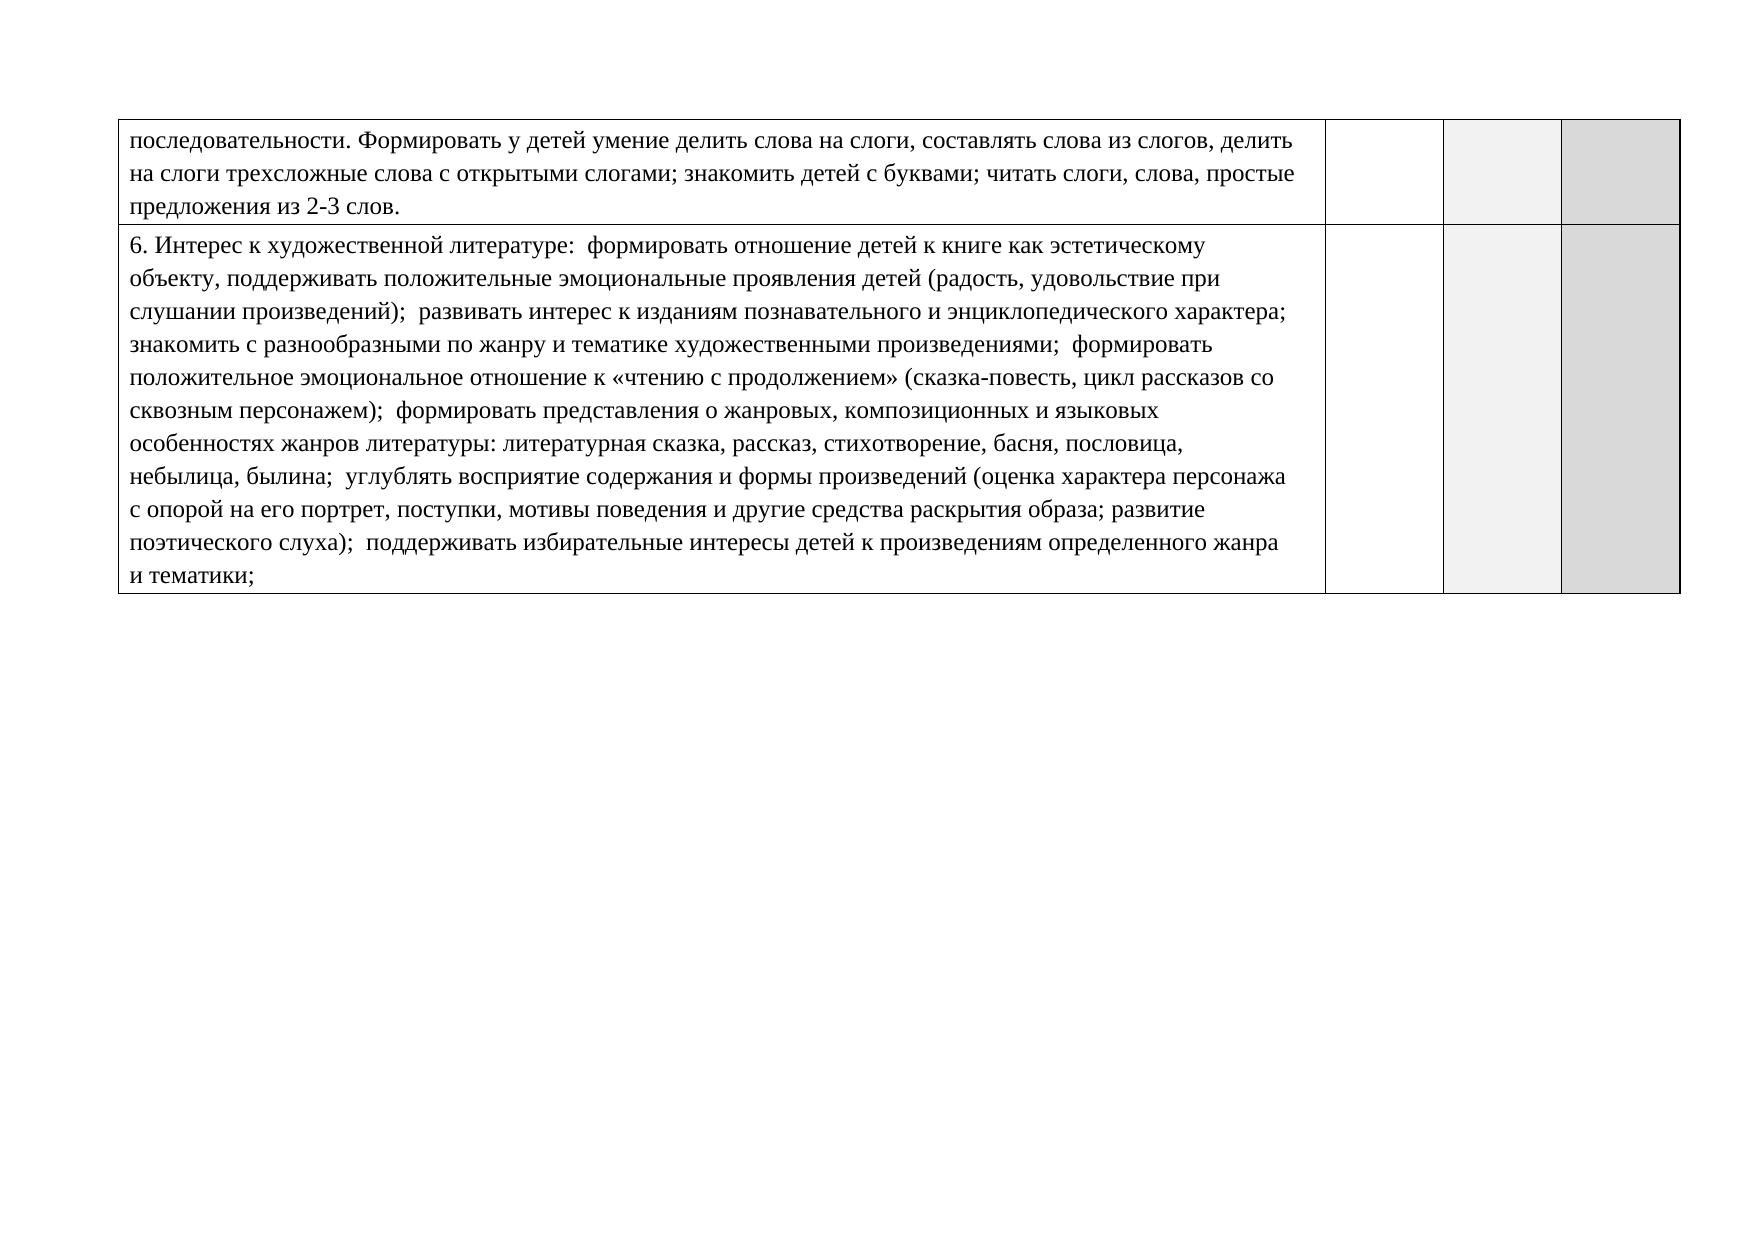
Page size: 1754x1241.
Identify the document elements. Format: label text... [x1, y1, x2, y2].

table_cell [1444, 225, 1561, 593]
table_cell [1326, 120, 1443, 224]
table_cell [1326, 225, 1443, 593]
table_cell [119, 120, 1325, 224]
table_cell [1562, 225, 1679, 593]
table_cell [1562, 120, 1679, 224]
table_cell 6. Интерес к художественной литературе: формировать отношение детей к книге как эстетическому объекту, поддерживать положительные эмоциональные проявления детей (радость, удовольствие при слушании произведений); развивать интерес к изданиям познавательного и энциклопедического характера; знакомить с разнообразными по жанру и тематике художественными произведениями; формировать положительное эмоциональное отношение к «чтению с продолжением» (сказка-повесть, цикл рассказов со сквозным персонажем); формировать представления о жанровых, композиционных и языковых особенностях жанров литературы: литературная сказка, рассказ, стихотворение, басня, пословица, небылица, былина; углублять восприятие содержания и формы произведений (оценка характера персонажа с опорой на его портрет, поступки, мотивы поведения и другие средства раскрытия образа; развитие поэтического слуха); поддерживать избирательные интересы детей к произведениям определенного жанра и тематики; [119, 225, 1325, 593]
table_cell [1444, 120, 1561, 224]
